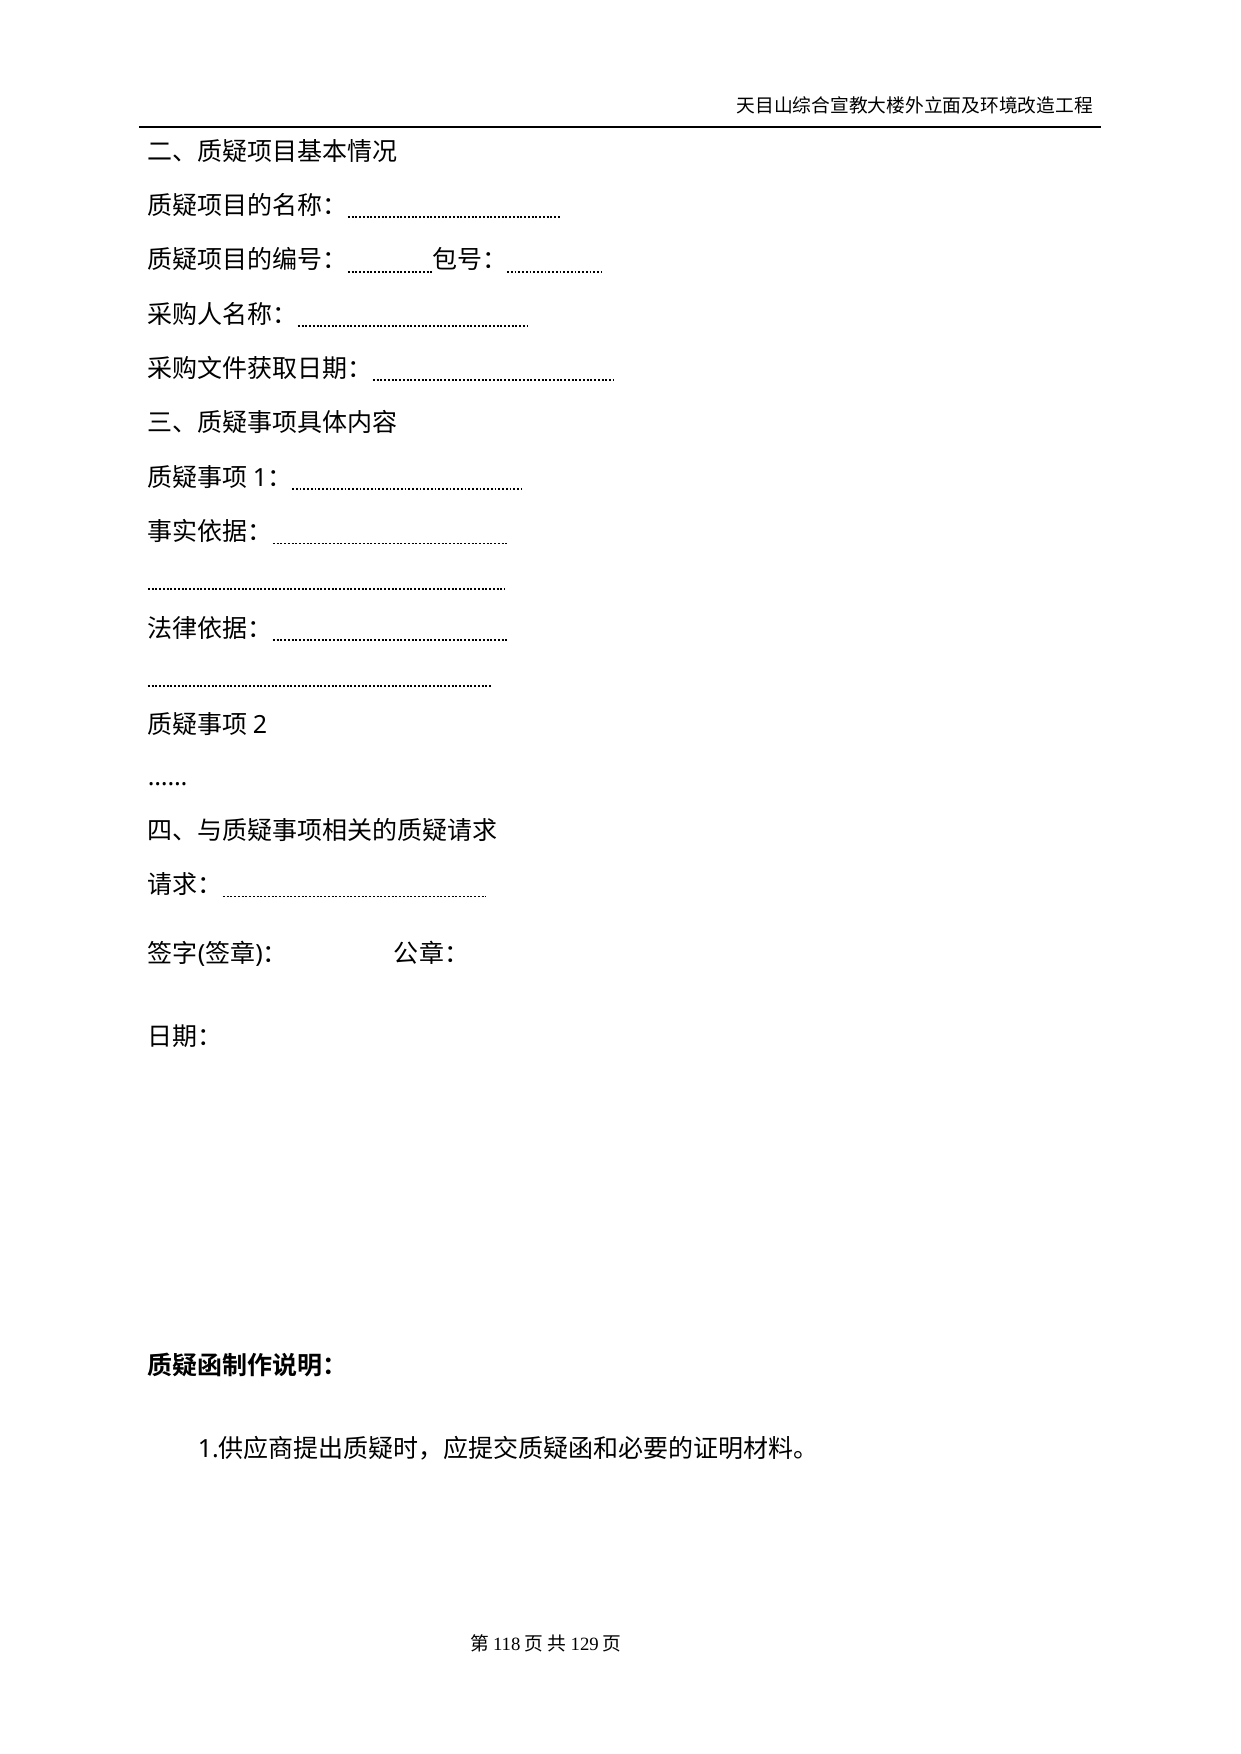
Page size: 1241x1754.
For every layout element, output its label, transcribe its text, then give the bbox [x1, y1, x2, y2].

text 三、质疑事项具体内容 [148, 403, 1093, 439]
text 采购人名称： [148, 294, 1093, 330]
text 请求： [148, 864, 1093, 901]
text 法律依据： [148, 608, 1093, 644]
text 质疑函制作说明： [148, 1331, 1093, 1396]
text 1.供应商提出质疑时，应提交质疑函和必要的证明材料。 [148, 1414, 1093, 1479]
text 日期： [148, 1002, 1093, 1067]
text 质疑项目的编号： 包号： [148, 240, 1093, 276]
text 质疑项目的名称： [148, 185, 1093, 222]
text 四、与质疑事项相关的质疑请求 [148, 810, 1093, 846]
text 采购文件获取日期： [148, 348, 1093, 385]
text 质疑事项2 [148, 705, 1093, 741]
text 签字(签章)： 公章： [148, 919, 1093, 984]
text 二、质疑项目基本情况 [148, 131, 1093, 167]
text 质疑事项1： [148, 457, 1093, 493]
text …… [148, 759, 1093, 793]
text 事实依据： [148, 512, 1093, 548]
